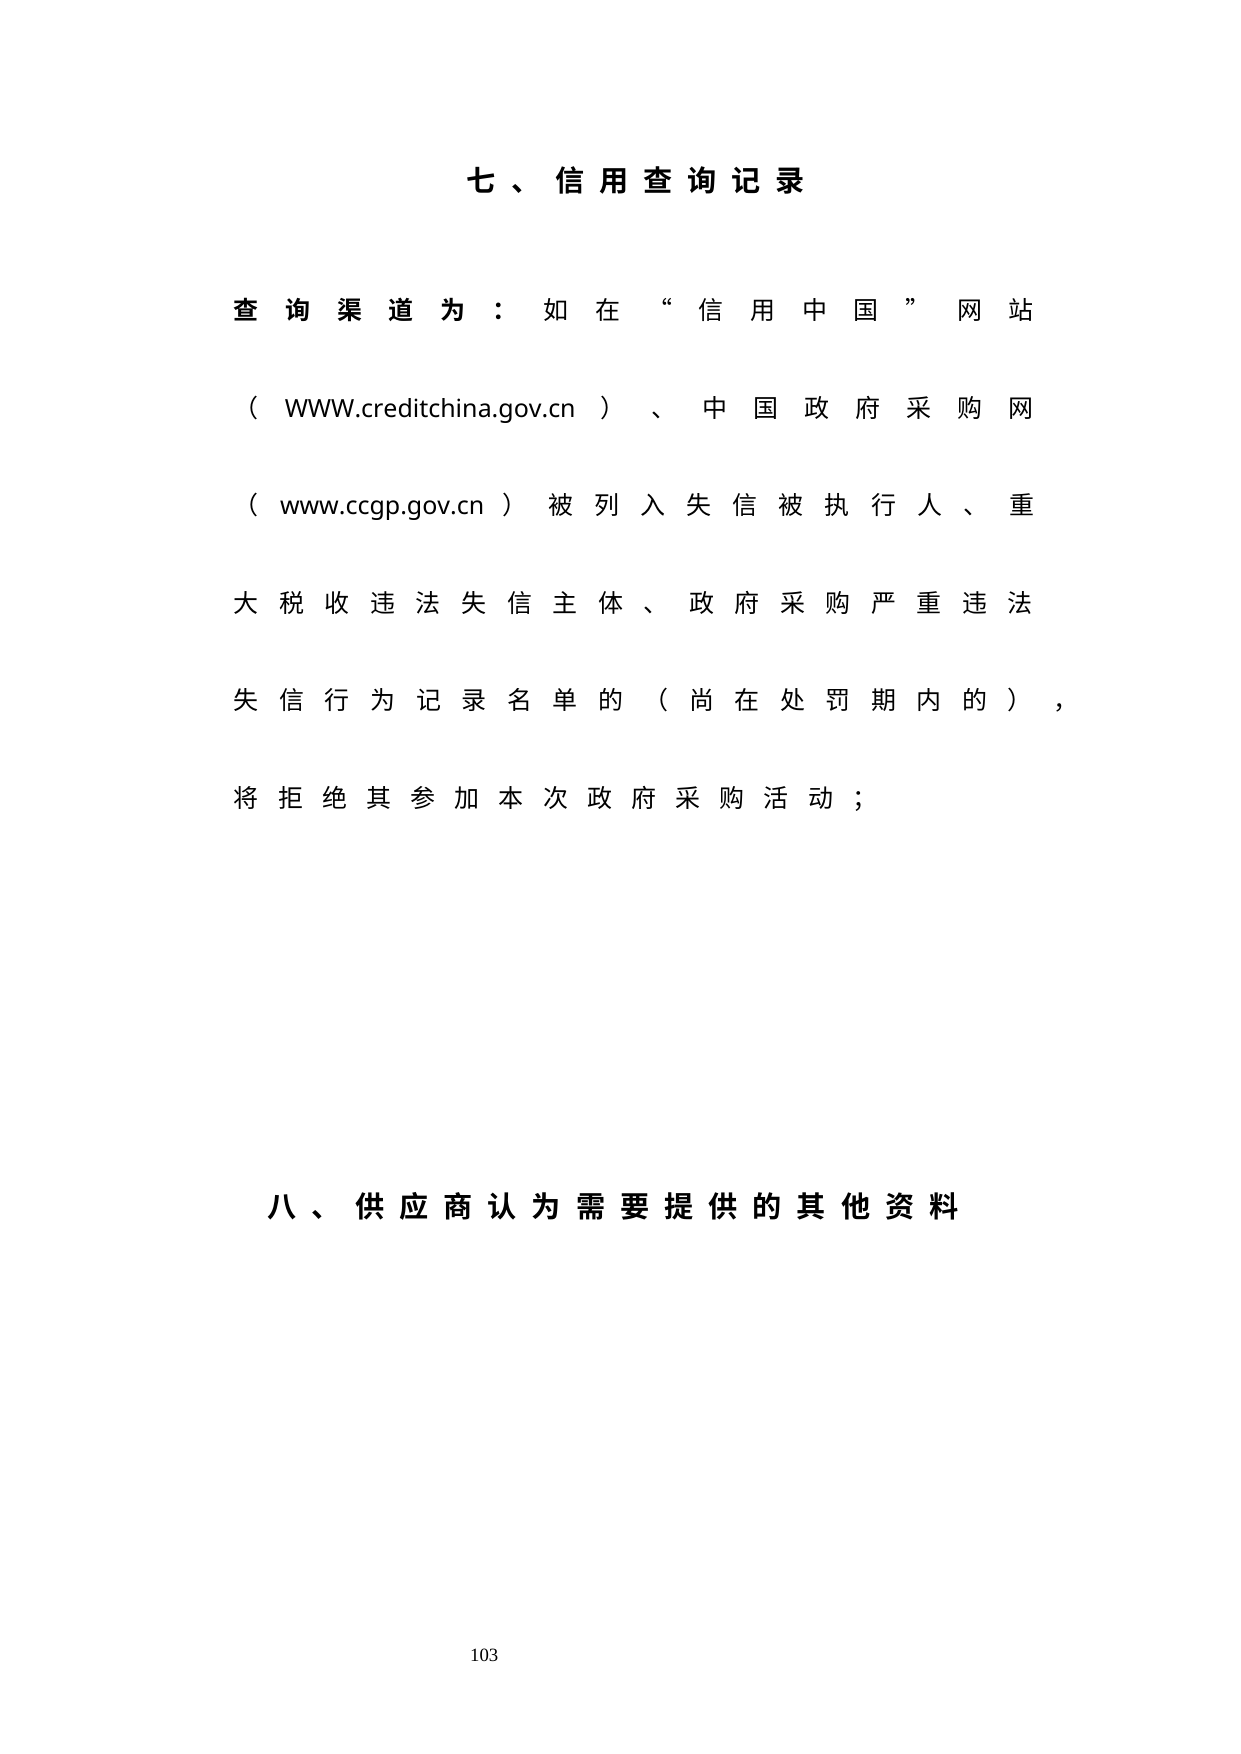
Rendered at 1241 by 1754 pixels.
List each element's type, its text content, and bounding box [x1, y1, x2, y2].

text 八、供应商认为需要提供的其他资料 [145, 1172, 1095, 1237]
text 查询渠道为：如在“信用中国”网站（WWW.creditchina.gov.cn）、中国政府采购网（www.ccgp.gov.cn）被列入失信被执行人、重大税收违法失信主体、政府采购严重违法失信行为记录名单的（尚在处罚期内的），将拒绝其参加本次政府采购活动； [213, 276, 1053, 829]
text 七、信用查询记录 [213, 146, 1053, 211]
